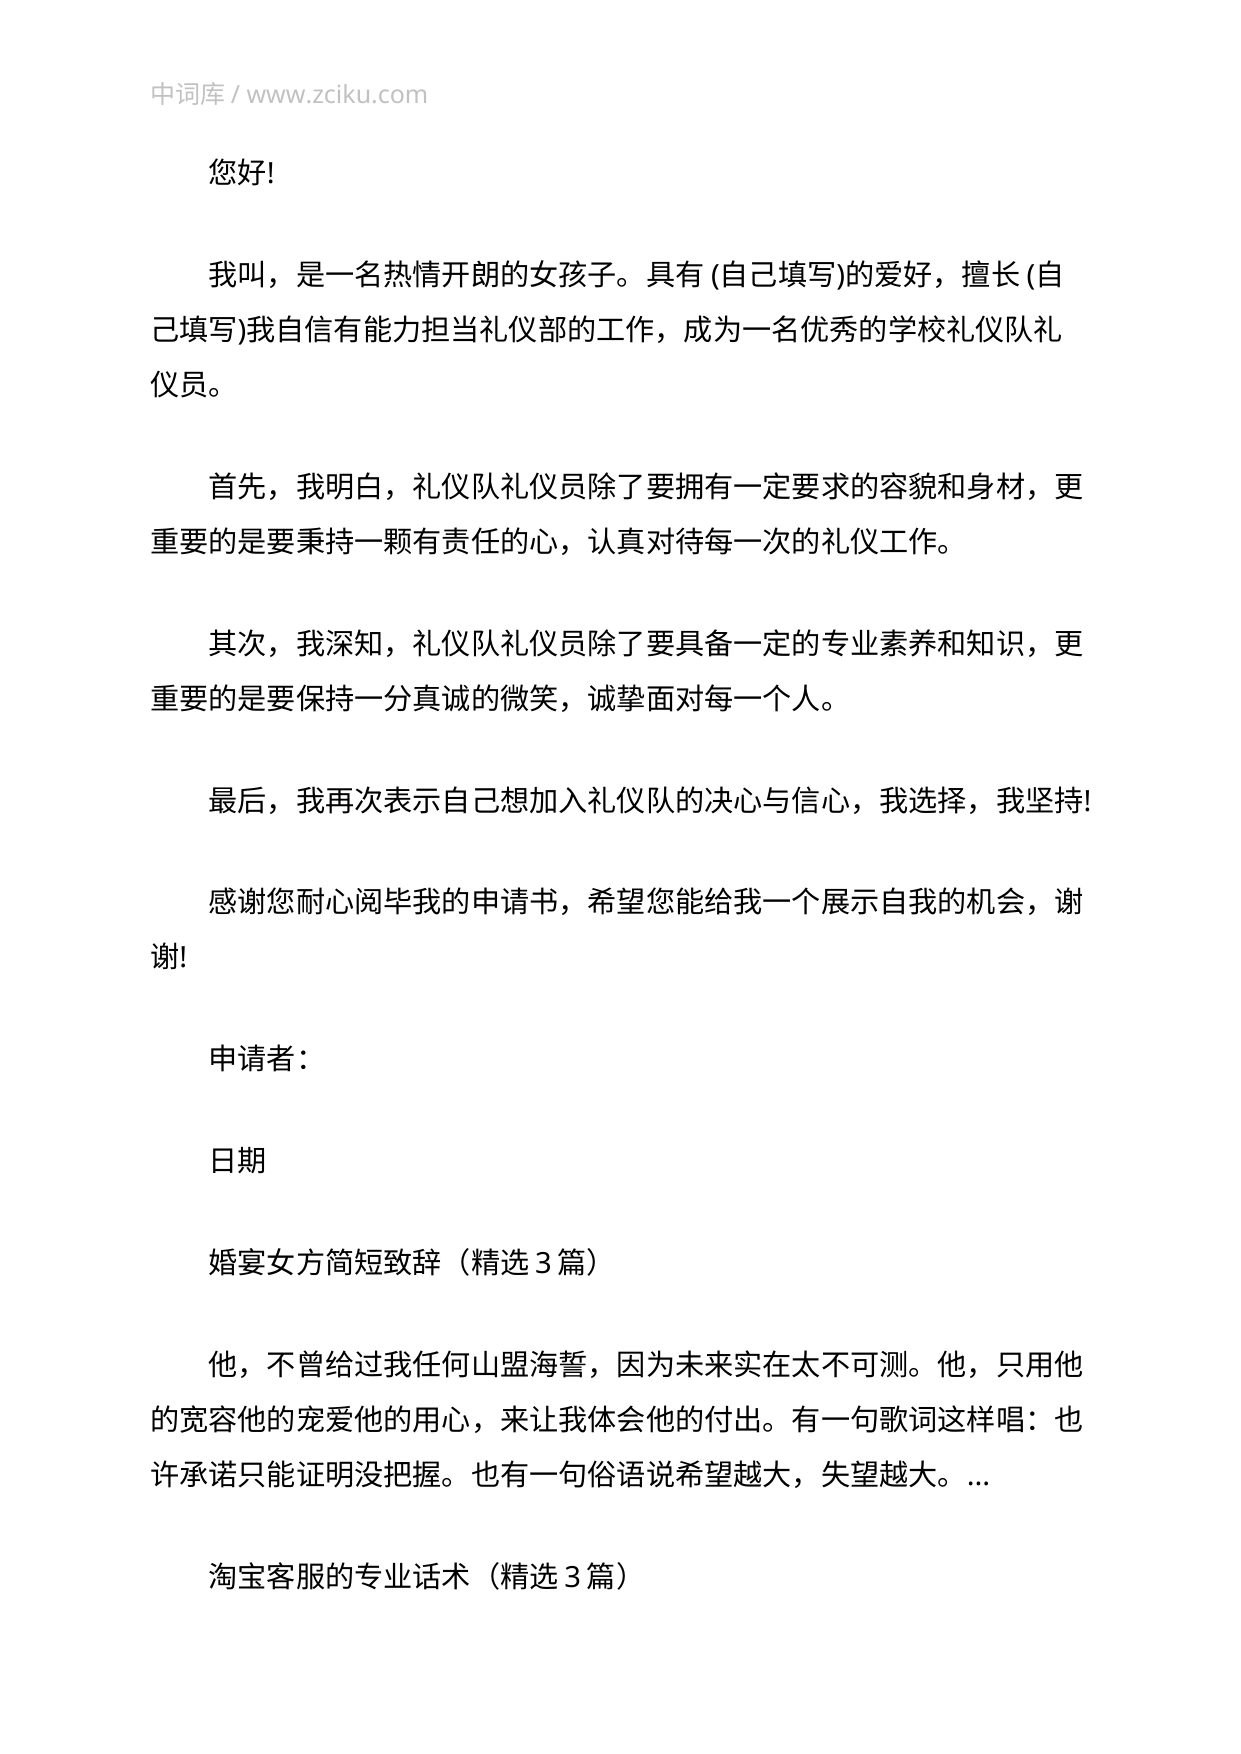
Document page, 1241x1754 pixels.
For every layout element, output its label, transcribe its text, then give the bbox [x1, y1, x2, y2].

text 申请者： [150, 1036, 1090, 1078]
text 首先，我明白，礼仪队礼仪员除了要拥有一定要求的容貌和身材，更重要的是要秉持一颗有责任的心，认真对待每一次的礼仪工作。 [150, 464, 1090, 561]
text 日期 [150, 1138, 1090, 1180]
text 最后，我再次表示自己想加入礼仪队的决心与信心，我选择，我坚持! [150, 777, 1090, 819]
text 他，不曾给过我任何山盟海誓，因为未来实在太不可测。他，只用他的宽容他的宠爱他的用心，来让我体会他的付出。有一句歌词这样唱：也许承诺只能证明没把握。也有一句俗语说希望越大，失望越大。... [150, 1341, 1090, 1494]
text 我叫，是一名热情开朗的女孩子。具有 (自己填写)的爱好，擅长 (自己填写)我自信有能力担当礼仪部的工作，成为一名优秀的学校礼仪队礼仪员。 [150, 252, 1090, 404]
text 淘宝客服的专业话术（精选3篇） [150, 1553, 1090, 1596]
text 婚宴女方简短致辞（精选3篇） [150, 1239, 1090, 1282]
text 感谢您耐心阅毕我的申请书，希望您能给我一个展示自我的机会，谢谢! [150, 879, 1090, 976]
text 其次，我深知，礼仪队礼仪员除了要具备一定的专业素养和知识，更重要的是要保持一分真诚的微笑，诚挚面对每一个人。 [150, 620, 1090, 718]
text 您好! [150, 150, 1090, 192]
